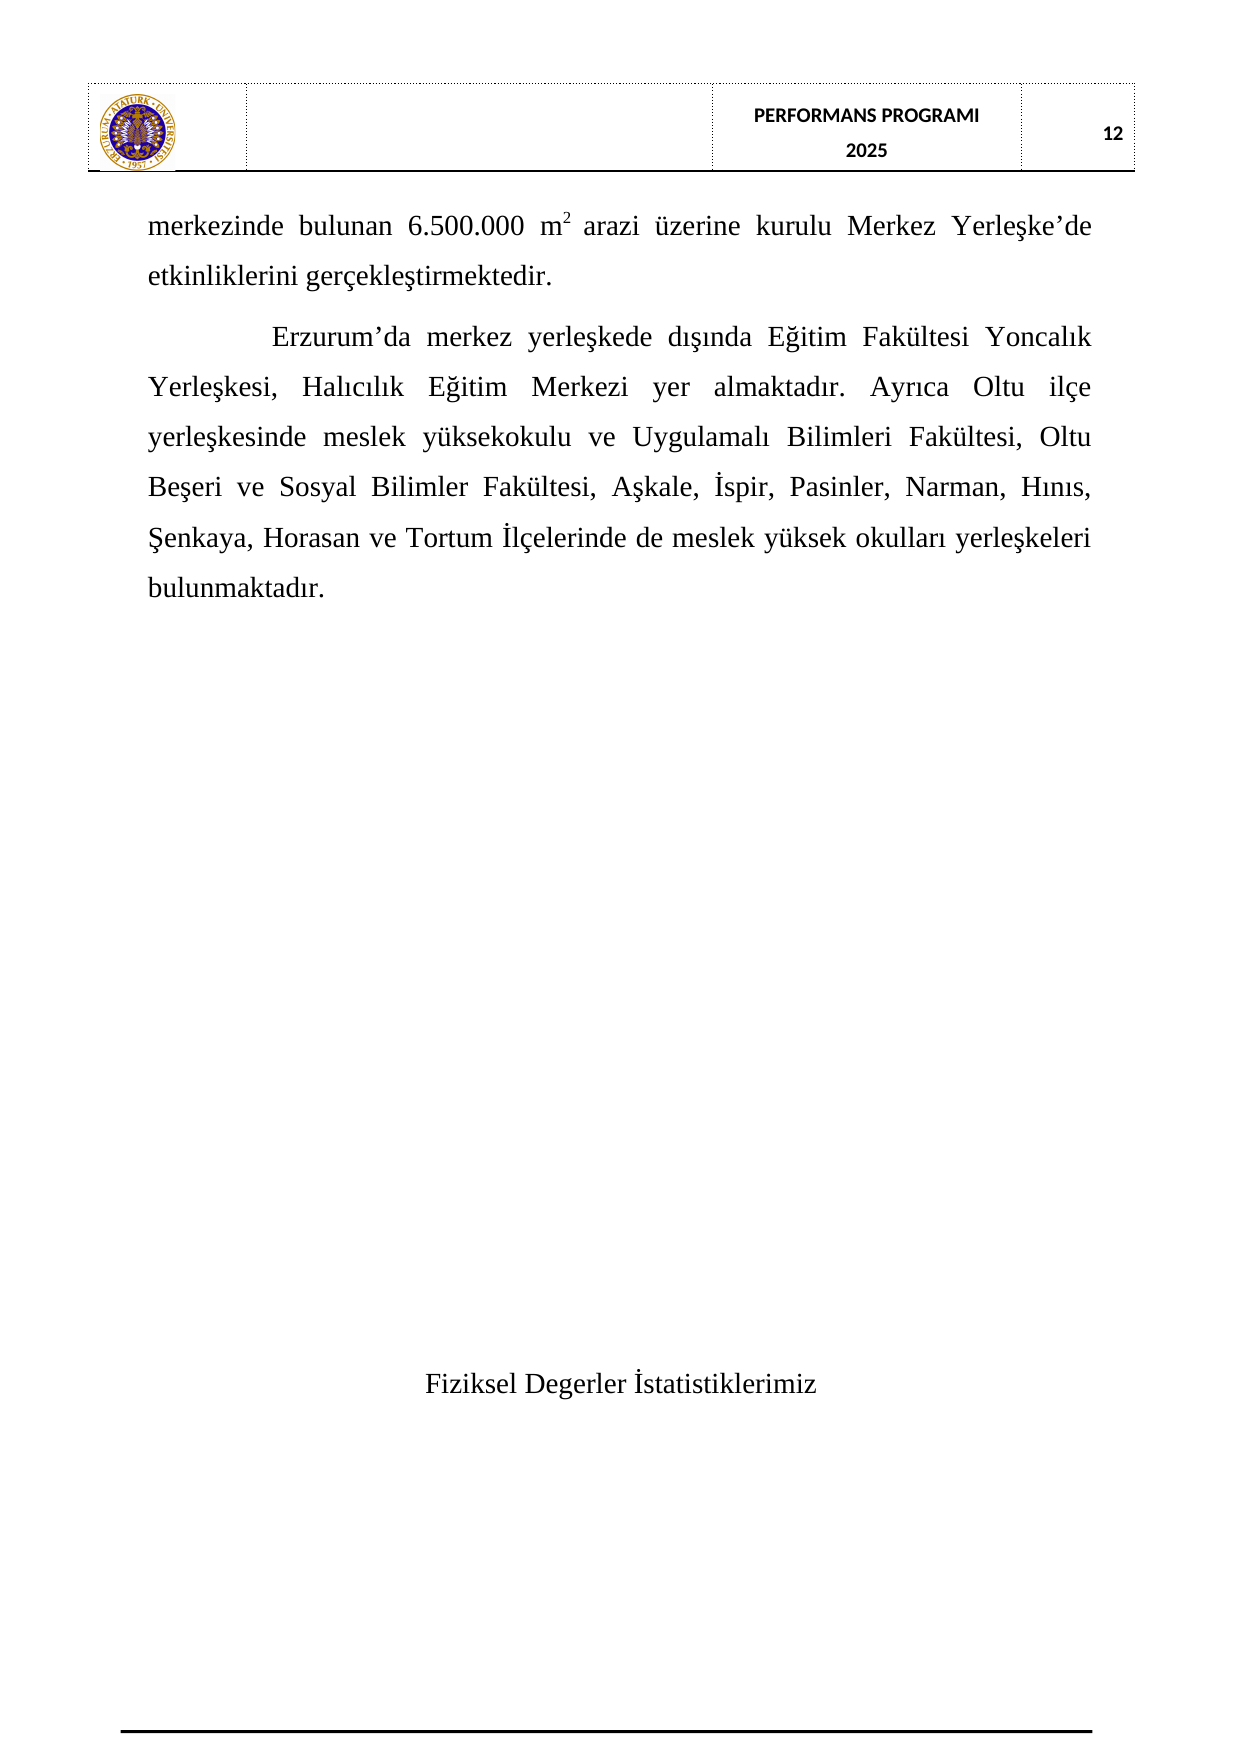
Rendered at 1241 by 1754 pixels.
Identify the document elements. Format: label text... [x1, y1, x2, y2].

text Fiziksel Degerler İstatistiklerimiz [148, 1367, 1092, 1400]
picture [100, 94, 176, 171]
text Erzurum’da merkez yerleşkede dışında Eğitim Fakültesi Yoncalık Yerleşkesi, Halıcılık Eğitim Merkezi yer almaktadır. Ayrıca Oltu ilçe yerleşkesinde meslek yüksekokulu ve Uygulamalı Bilimleri Fakültesi, Oltu Beşeri ve Sosyal Bilimler Fakültesi, Aşkale, İspir, Pasinler, Narman, Hınıs, Şenkaya, Horasan ve Tortum İlçelerinde de meslek yüksek okulları yerleşkeleri bulunmaktadır. [148, 319, 1092, 604]
